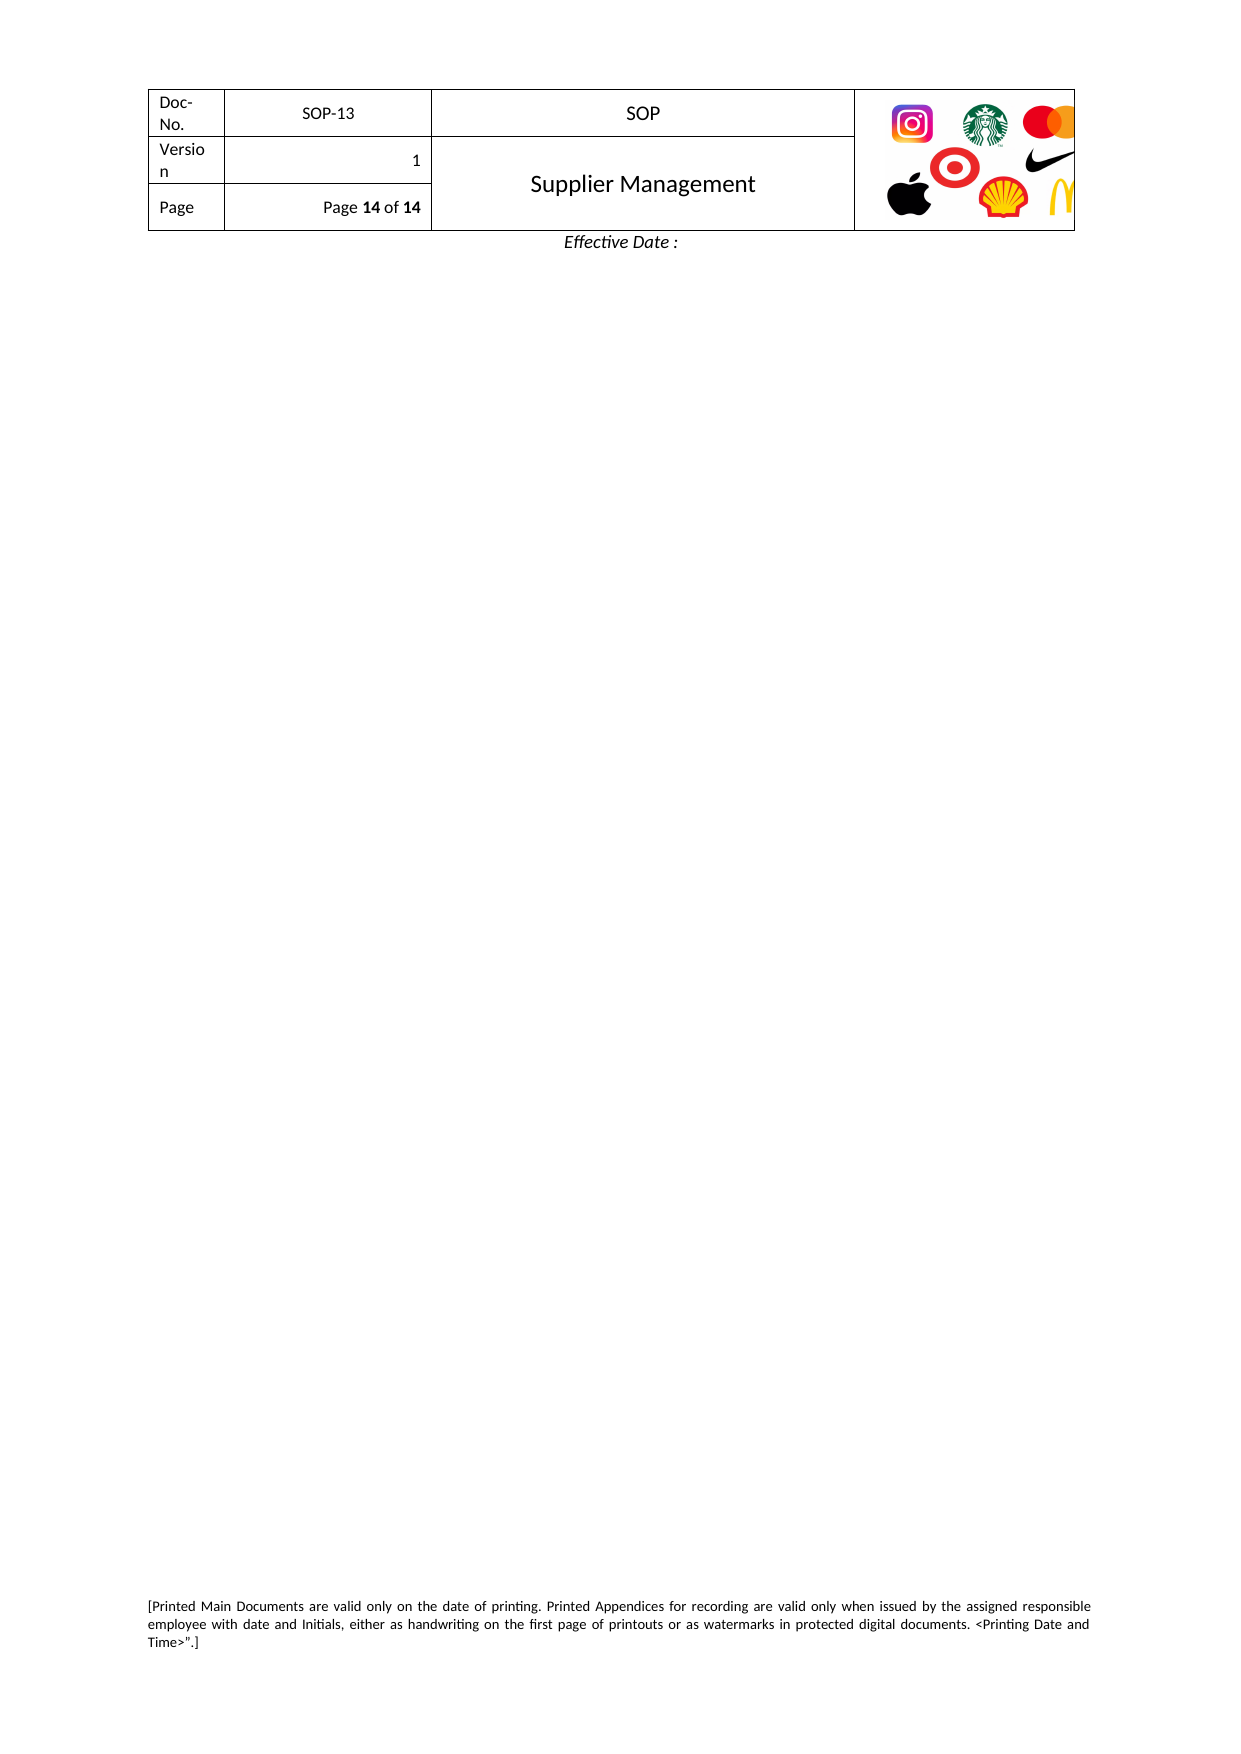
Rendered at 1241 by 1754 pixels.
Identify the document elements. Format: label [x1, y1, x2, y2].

picture [884, 100, 1075, 220]
